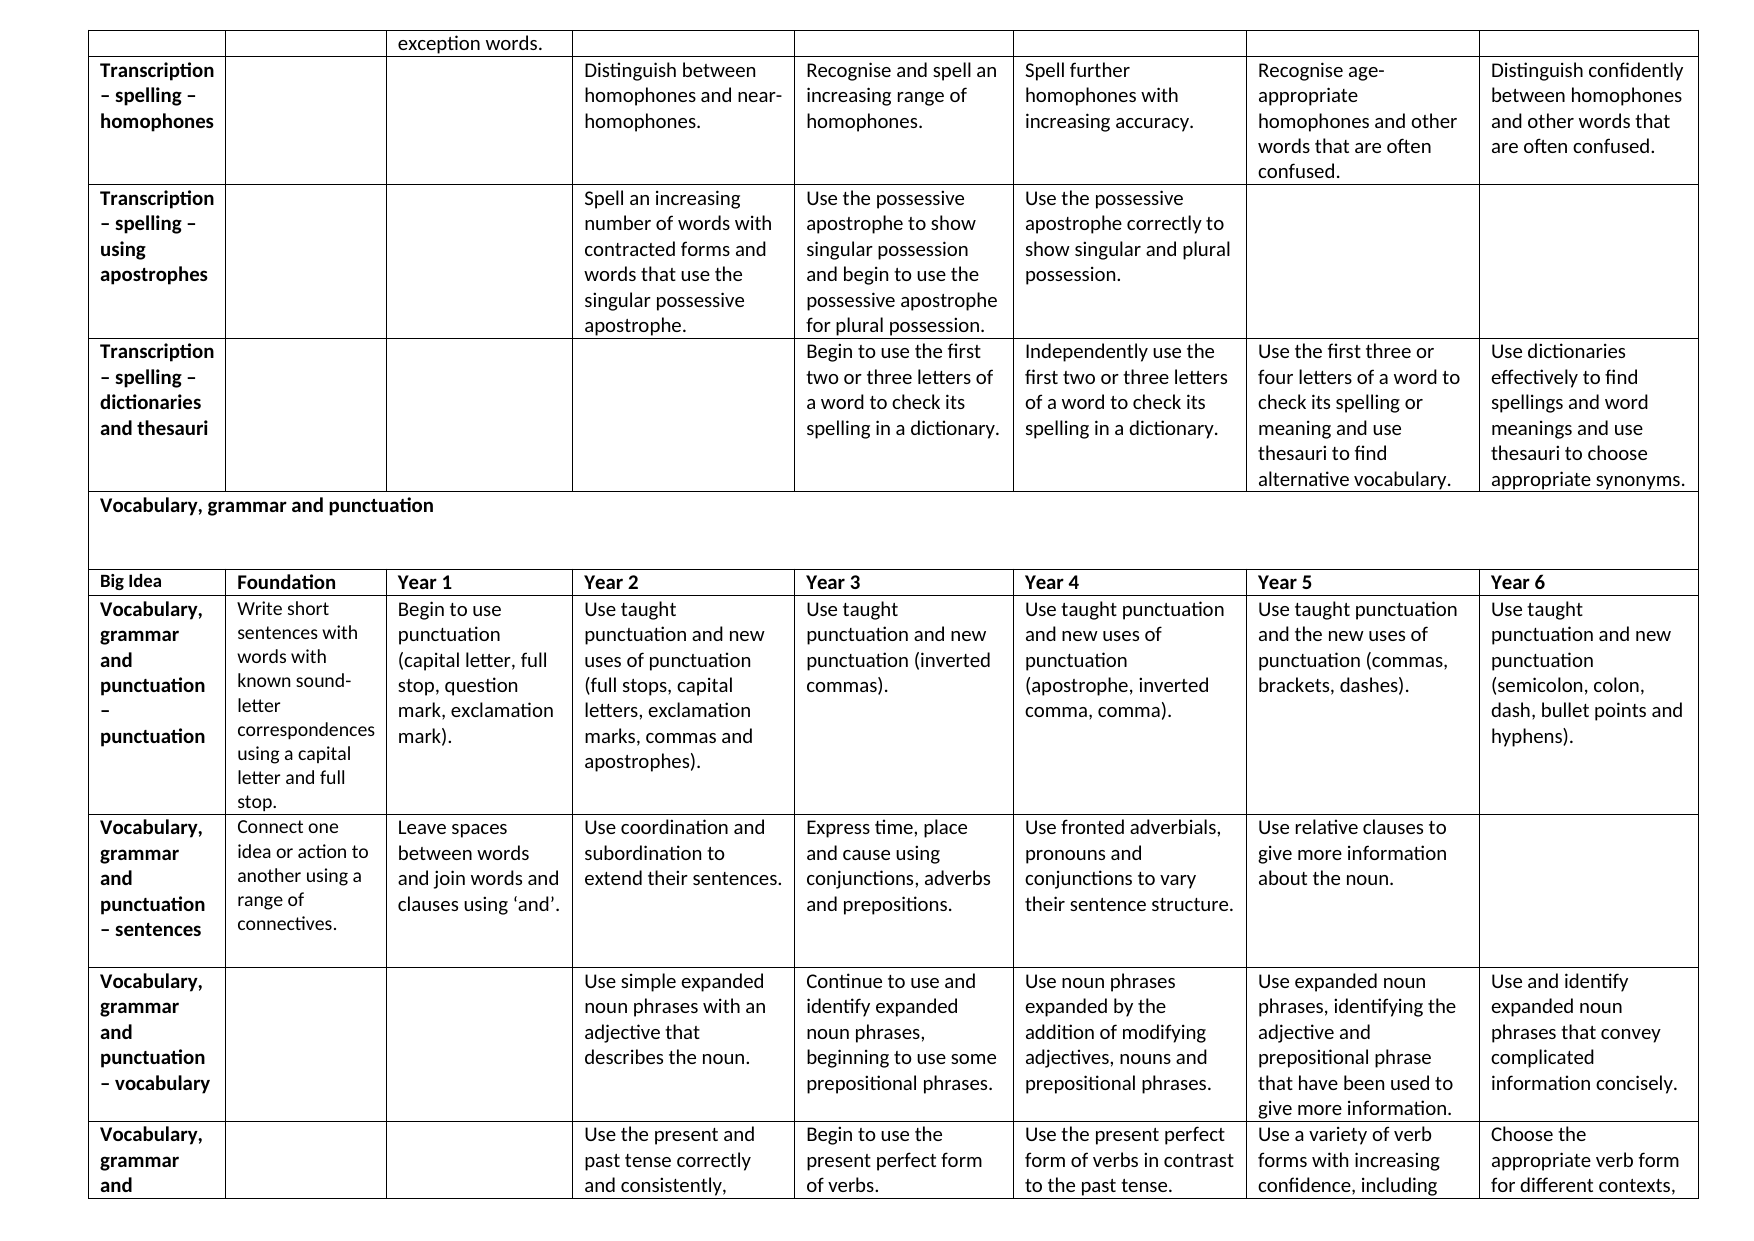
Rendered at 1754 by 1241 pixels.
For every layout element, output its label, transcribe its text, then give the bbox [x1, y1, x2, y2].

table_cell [387, 31, 572, 56]
table_cell [573, 339, 794, 491]
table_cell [1480, 1122, 1698, 1198]
table_cell Year 4 [1014, 570, 1246, 595]
table_cell Spell further homophones with increasing accuracy. [1014, 57, 1246, 184]
table_cell Recognise and spell an increasing range of homophones. [795, 57, 1013, 184]
table_cell Use taught punctuation and new uses of punctuation (apostrophe, inverted comma, comma). [1014, 596, 1246, 813]
table_cell [226, 339, 386, 491]
table_cell Use expanded noun phrases, identifying the adjective and prepositional phrase that have been used to give more information. [1247, 968, 1479, 1121]
table_cell [387, 968, 572, 1121]
table_cell Use taught punctuation and new punctuation (semicolon, colon, dash, bullet points and hyphens). [1480, 596, 1698, 813]
table_cell [387, 185, 572, 338]
table_cell Use simple expanded noun phrases with an adjective that describes the noun. [573, 968, 794, 1121]
table_cell Express time, place and cause using conjunctions, adverbs and prepositions. [795, 815, 1013, 967]
table_cell [226, 968, 386, 1121]
table_cell Year 3 [795, 570, 1013, 595]
table_cell Year 6 [1480, 570, 1698, 595]
table_cell Transcription – spelling – homophones [89, 57, 225, 184]
table_cell [226, 57, 386, 184]
table_cell Continue to use and identify expanded noun phrases, beginning to use some prepositional phrases. [795, 968, 1013, 1121]
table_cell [89, 31, 225, 56]
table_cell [1014, 1122, 1246, 1198]
table_cell [387, 57, 572, 184]
table_cell Vocabulary, grammar and punctuation [89, 492, 1698, 568]
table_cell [795, 31, 1013, 56]
table_cell [226, 1122, 386, 1198]
table_cell [1247, 31, 1479, 56]
table_cell [1480, 185, 1698, 338]
table_cell Year 5 [1247, 570, 1479, 595]
table_cell Independently use the first two or three letters of a word to check its spelling in a dictionary. [1014, 339, 1246, 491]
table_cell Use taught punctuation and new punctuation (inverted commas). [795, 596, 1013, 813]
table_cell Write short sentences with words with known sound-letter correspondences using a capital letter and full stop. [226, 596, 386, 813]
table_cell [387, 1122, 572, 1198]
table_cell Recognise age-appropriate homophones and other words that are often confused. [1247, 57, 1479, 184]
table_cell Vocabulary, grammar and punctuation – vocabulary [89, 968, 225, 1121]
table_cell Distinguish between homophones and near-homophones. [573, 57, 794, 184]
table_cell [89, 1122, 225, 1198]
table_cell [795, 1122, 1013, 1198]
table_cell [387, 339, 572, 491]
table_cell [226, 185, 386, 338]
table_cell Use noun phrases expanded by the addition of modifying adjectives, nouns and prepositional phrases. [1014, 968, 1246, 1121]
table_cell Foundation [226, 570, 386, 595]
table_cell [573, 1122, 794, 1198]
table_cell Transcription – spelling – using apostrophes [89, 185, 225, 338]
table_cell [1247, 1122, 1479, 1198]
table_cell Begin to use punctuation (capital letter, full stop, question mark, exclamation mark). [387, 596, 572, 813]
table_cell Big Idea [89, 570, 225, 595]
table_cell Use the first three or four letters of a word to check its spelling or meaning and use thesauri to find alternative vocabulary. [1247, 339, 1479, 491]
table_cell Connect one idea or action to another using a range of connectives. [226, 815, 386, 967]
table_cell Year 2 [573, 570, 794, 595]
table_cell Use taught punctuation and new uses of punctuation (full stops, capital letters, exclamation marks, commas and apostrophes). [573, 596, 794, 813]
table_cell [1014, 31, 1246, 56]
table_cell Use dictionaries effectively to find spellings and word meanings and use thesauri to choose appropriate synonyms. [1480, 339, 1698, 491]
table_cell Use fronted adverbials, pronouns and conjunctions to vary their sentence structure. [1014, 815, 1246, 967]
table_cell Use taught punctuation and the new uses of punctuation (commas, brackets, dashes). [1247, 596, 1479, 813]
table_cell Year 1 [387, 570, 572, 595]
table_cell Transcription – spelling – dictionaries and thesauri [89, 339, 225, 491]
table_cell Use and identify expanded noun phrases that convey complicated information concisely. [1480, 968, 1698, 1121]
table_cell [573, 31, 794, 56]
table_cell [1480, 815, 1698, 967]
table_cell Use coordination and subordination to extend their sentences. [573, 815, 794, 967]
table_cell Leave spaces between words and join words and clauses using ‘and’. [387, 815, 572, 967]
table_cell [226, 31, 386, 56]
table_cell Spell an increasing number of words with contracted forms and words that use the singular possessive apostrophe. [573, 185, 794, 338]
table_cell Use the possessive apostrophe correctly to show singular and plural possession. [1014, 185, 1246, 338]
table_cell Vocabulary, grammar and punctuation – sentences [89, 815, 225, 967]
table_cell Use the possessive apostrophe to show singular possession and begin to use the possessive apostrophe for plural possession. [795, 185, 1013, 338]
table_cell Vocabulary, grammar and punctuation – punctuation [89, 596, 225, 813]
table_cell Distinguish confidently between homophones and other words that are often confused. [1480, 57, 1698, 184]
table_cell Use relative clauses to give more information about the noun. [1247, 815, 1479, 967]
table_cell [1480, 31, 1698, 56]
table_cell Begin to use the first two or three letters of a word to check its spelling in a dictionary. [795, 339, 1013, 491]
table_cell [1247, 185, 1479, 338]
